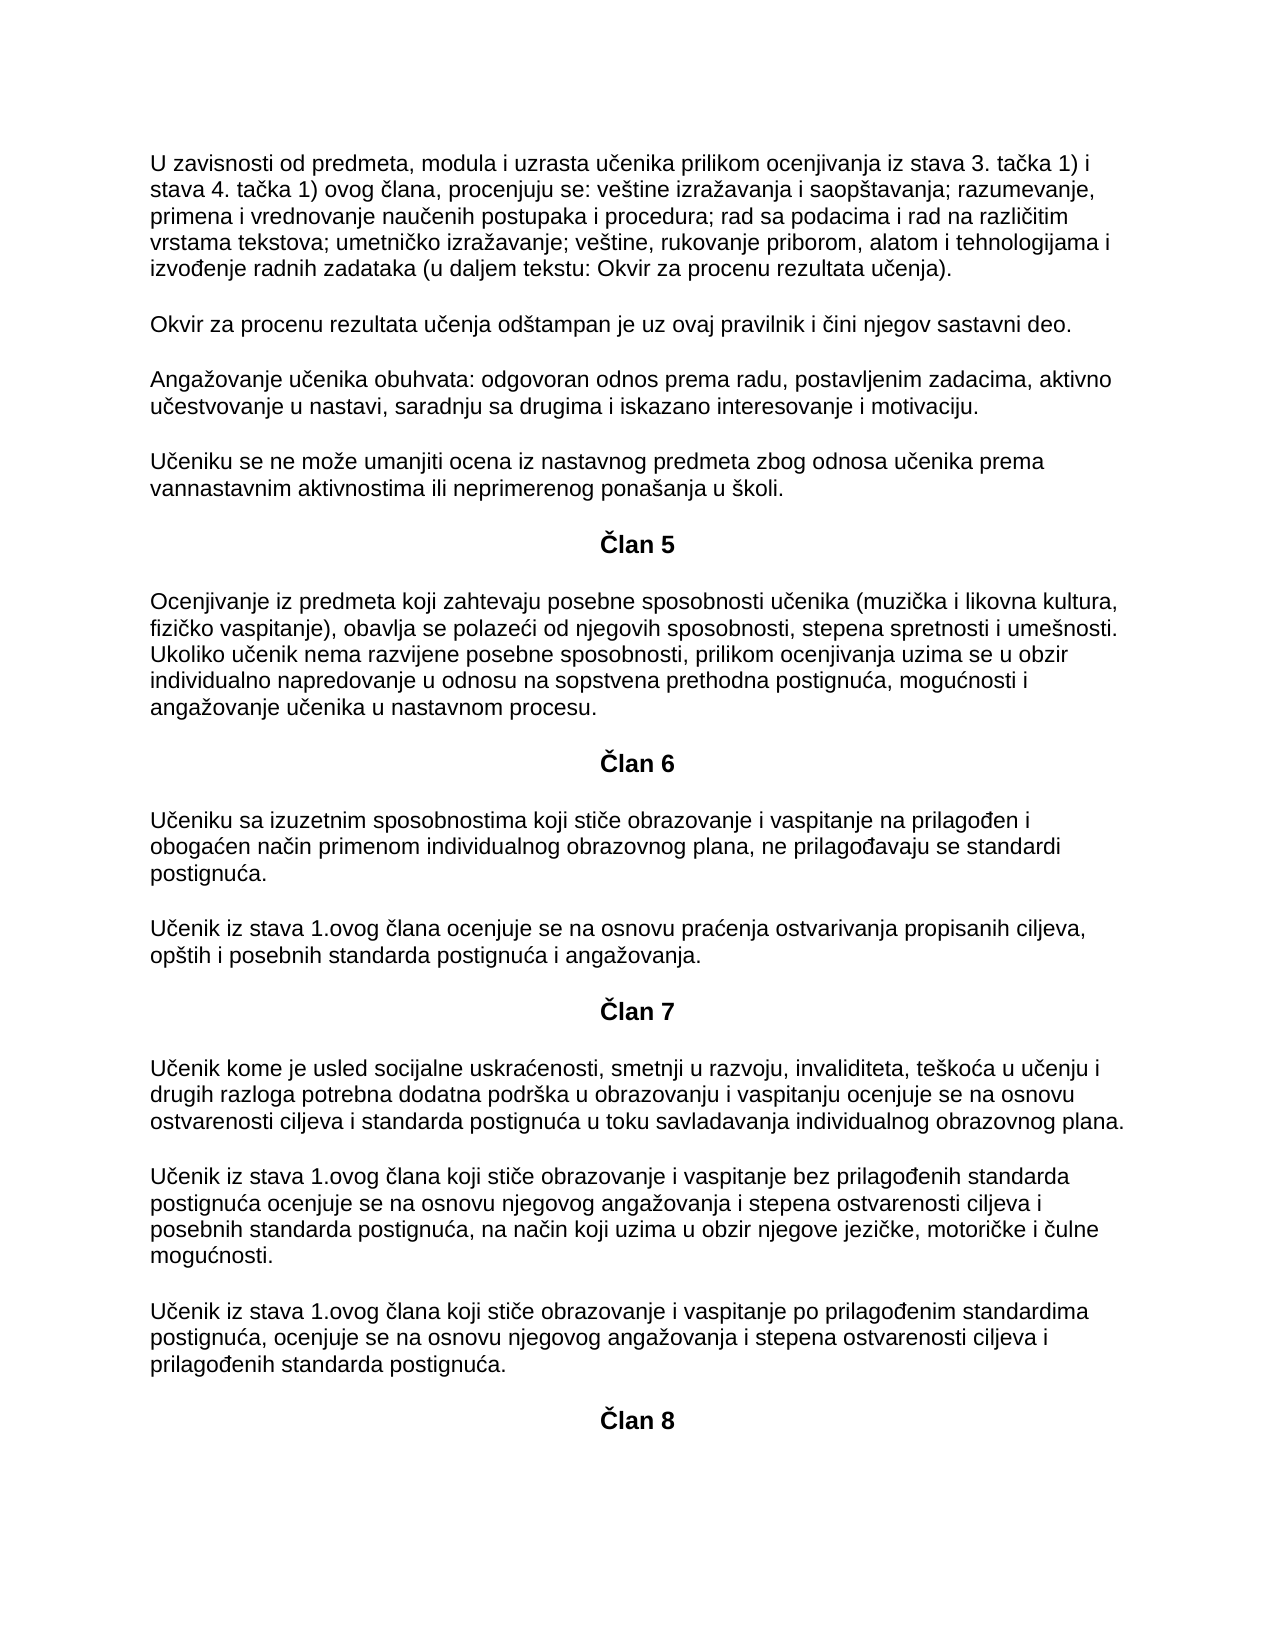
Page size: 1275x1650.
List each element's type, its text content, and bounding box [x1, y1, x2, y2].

text Član 7 [150, 997, 1125, 1026]
text Učenik iz stava 1.ovog člana koji stiče obrazovanje i vaspitanje po prilagođenim standardima postignuća, ocenjuje se na osnovu njegovog angažovanja i stepena ostvarenosti ciljeva i prilagođenih standarda postignuća. [150, 1298, 1125, 1377]
text Član 6 [150, 749, 1125, 778]
text Angažovanje učenika obuhvata: odgovoran odnos prema radu, postavljenim zadacima, aktivno učestvovanje u nastavi, saradnju sa drugima i iskazano interesovanje i motivaciju. [150, 366, 1125, 419]
text Učenik iz stava 1.ovog člana koji stiče obrazovanje i vaspitanje bez prilagođenih standarda postignuća ocenjuje se na osnovu njegovog angažovanja i stepena ostvarenosti ciljeva i posebnih standarda postignuća, na način koji uzima u obzir njegove jezičke, motoričke i čulne mogućnosti. [150, 1163, 1125, 1269]
text Član 8 [150, 1406, 1125, 1435]
text U zavisnosti od predmeta, modula i uzrasta učenika prilikom ocenjivanja iz stava 3. tačka 1) i stava 4. tačka 1) ovog člana, procenjuju se: veštine izražavanja i saopštavanja; razumevanje, primena i vrednovanje naučenih postupaka i procedura; rad sa podacima i rad na različitim vrstama tekstova; umetničko izražavanje; veštine, rukovanje priborom, alatom i tehnologijama i izvođenje radnih zadataka (u daljem tekstu: Okvir za procenu rezultata učenja). [150, 150, 1125, 282]
text Okvir za procenu rezultata učenja odštampan je uz ovaj pravilnik i čini njegov sastavni deo. [150, 311, 1125, 337]
text Ocenjivanje iz predmeta koji zahtevaju posebne sposobnosti učenika (muzička i likovna kultura, fizičko vaspitanje), obavlja se polazeći od njegovih sposobnosti, stepena spretnosti i umešnosti. Ukoliko učenik nema razvijene posebne sposobnosti, prilikom ocenjivanja uzima se u obzir individualno napredovanje u odnosu na sopstvena prethodna postignuća, mogućnosti i angažovanje učenika u nastavnom procesu. [150, 588, 1125, 720]
text Član 5 [150, 530, 1125, 559]
text Učeniku se ne može umanjiti ocena iz nastavnog predmeta zbog odnosa učenika prema vannastavnim aktivnostima ili neprimerenog ponašanja u školi. [150, 448, 1125, 501]
text Učenik iz stava 1.ovog člana ocenjuje se na osnovu praćenja ostvarivanja propisanih ciljeva, opštih i posebnih standarda postignuća i angažovanja. [150, 915, 1125, 968]
text Učenik kome je usled socijalne uskraćenosti, smetnji u razvoju, invaliditeta, teškoća u učenju i drugih razloga potrebna dodatna podrška u obrazovanju i vaspitanju ocenjuje se na osnovu ostvarenosti ciljeva i standarda postignuća u toku savladavanja individualnog obrazovnog plana. [150, 1055, 1125, 1134]
text Učeniku sa izuzetnim sposobnostima koji stiče obrazovanje i vaspitanje na prilagođen i obogaćen način primenom individualnog obrazovnog plana, ne prilagođavaju se standardi postignuća. [150, 807, 1125, 886]
